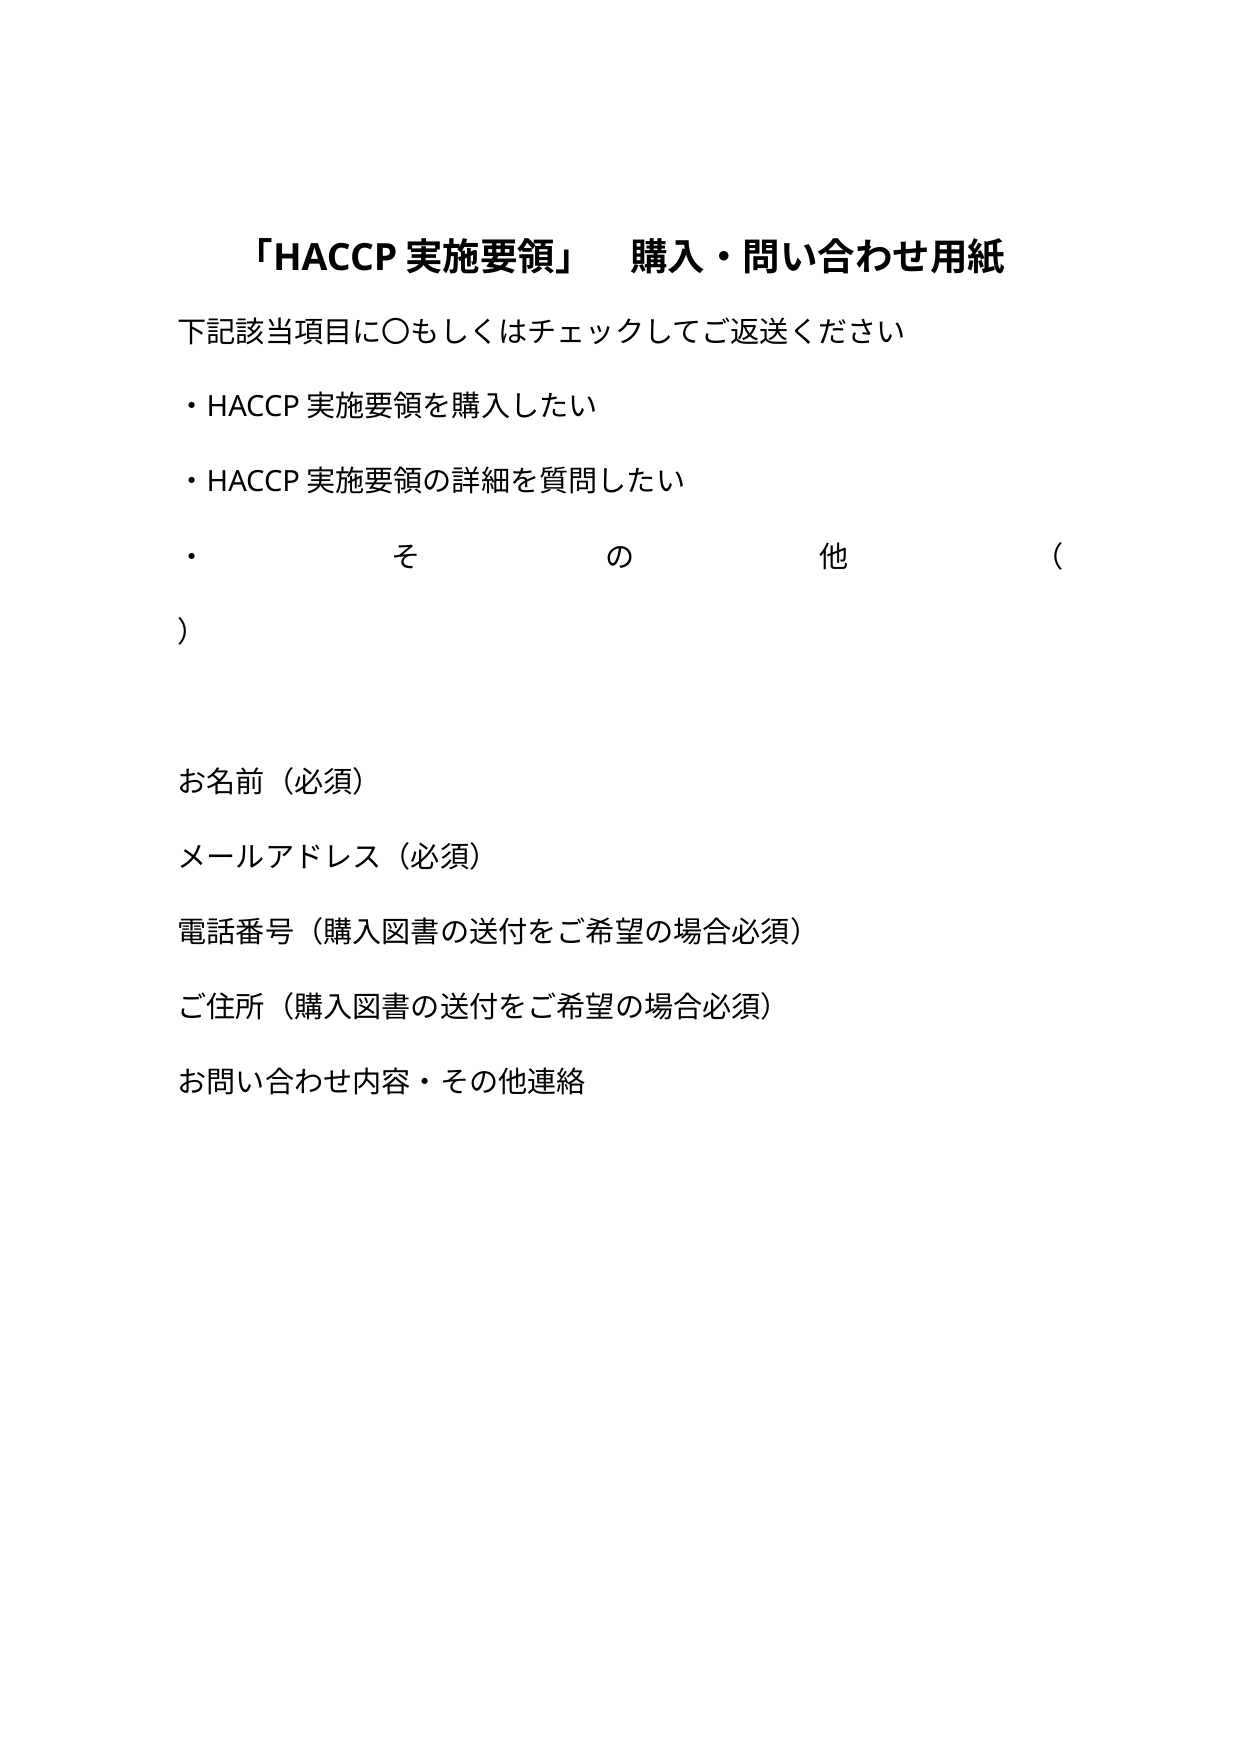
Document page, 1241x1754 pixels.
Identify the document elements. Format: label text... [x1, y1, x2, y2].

text ・HACCP実施要領を購入したい [177, 367, 1063, 442]
text お問い合わせ内容・その他連絡 [177, 1042, 1063, 1117]
text お名前（必須） [177, 742, 1063, 817]
text 「HACCP実施要領」 購入・問い合わせ用紙 [177, 217, 1063, 292]
text メールアドレス（必須） [177, 817, 1063, 892]
text 電話番号（購入図書の送付をご希望の場合必須） [177, 892, 1063, 967]
text 下記該当項目に〇もしくはチェックしてご返送ください [177, 292, 1063, 367]
text ご住所（購入図書の送付をご希望の場合必須） [177, 967, 1063, 1042]
text ・HACCP実施要領の詳細を質問したい [177, 442, 1063, 517]
text ・その他（ ） [177, 517, 1063, 667]
